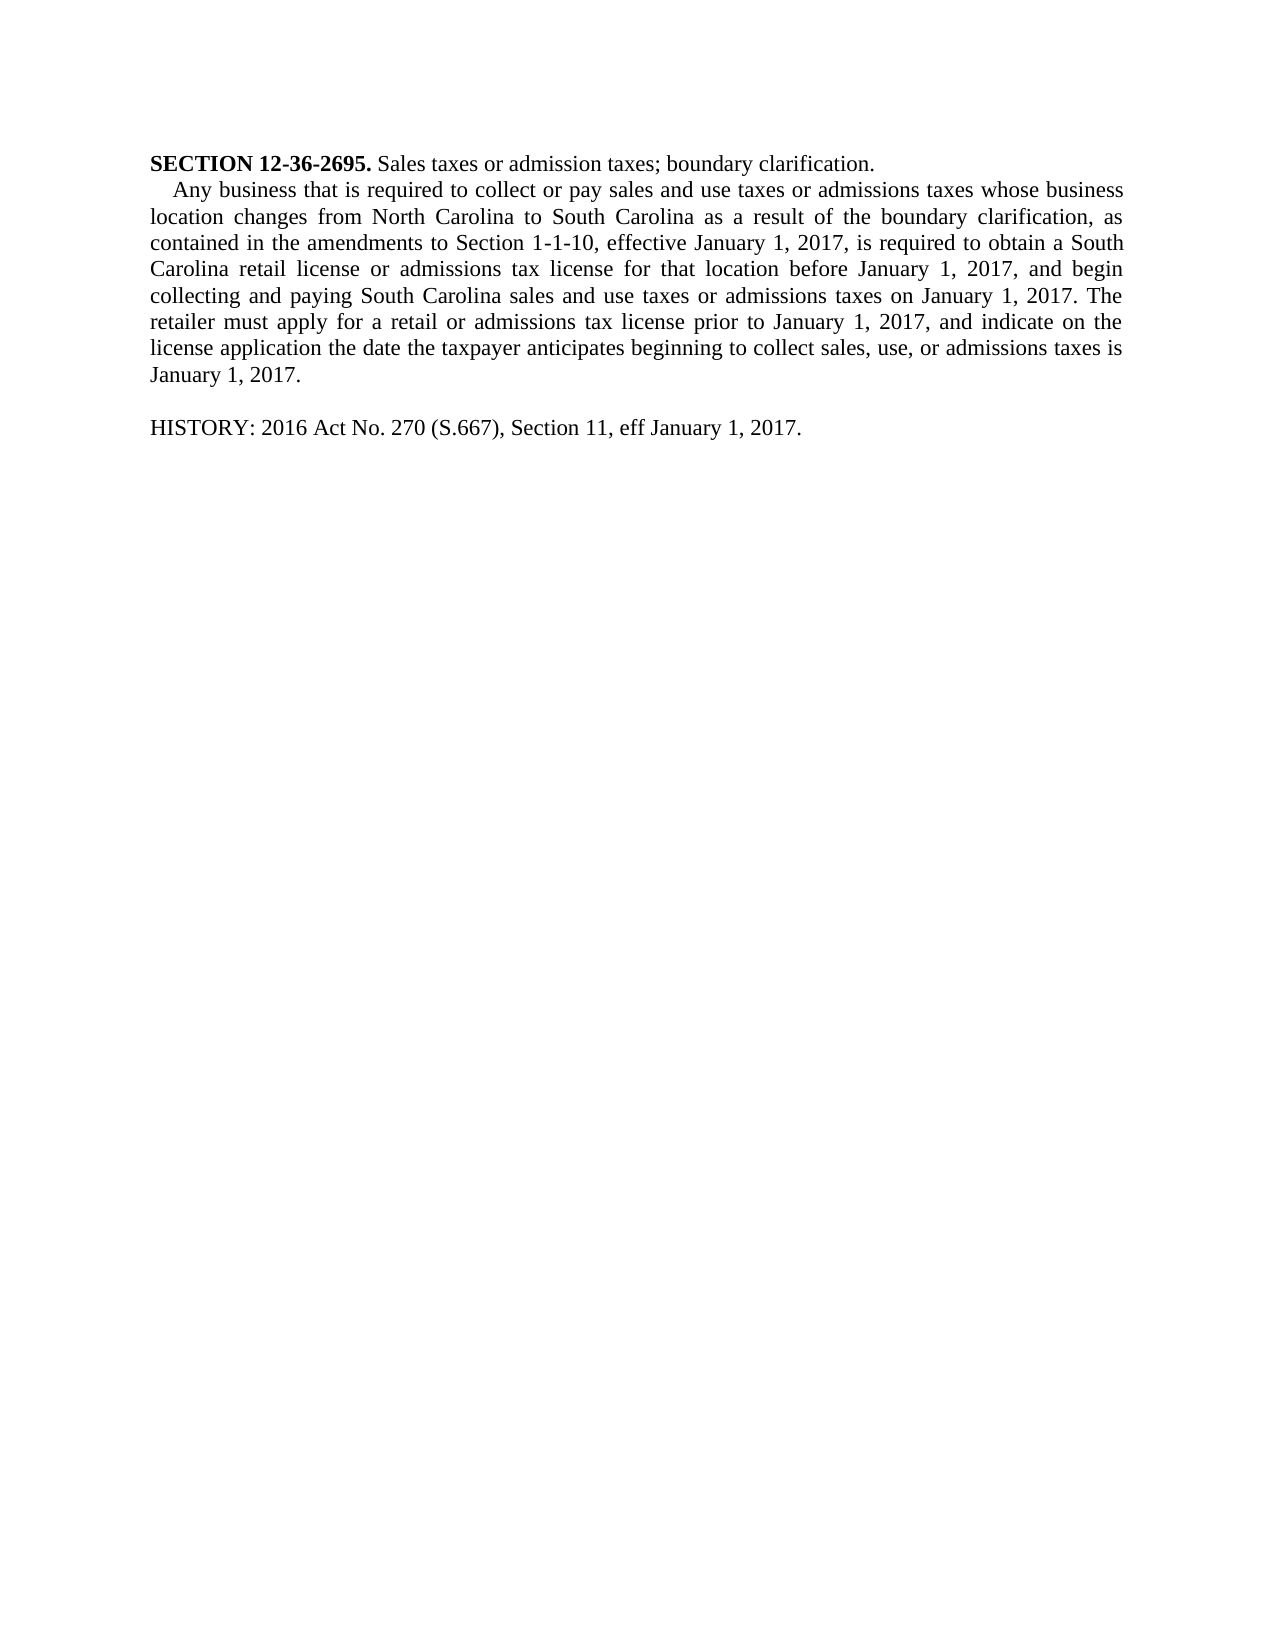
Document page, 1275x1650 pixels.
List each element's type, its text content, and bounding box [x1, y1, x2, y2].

text SECTION 12-36-2695. Sales taxes or admission taxes; boundary clarification. [150, 150, 1125, 176]
text HISTORY: 2016 Act No. 270 (S.667), Section 11, eff January 1, 2017. [150, 413, 1125, 440]
